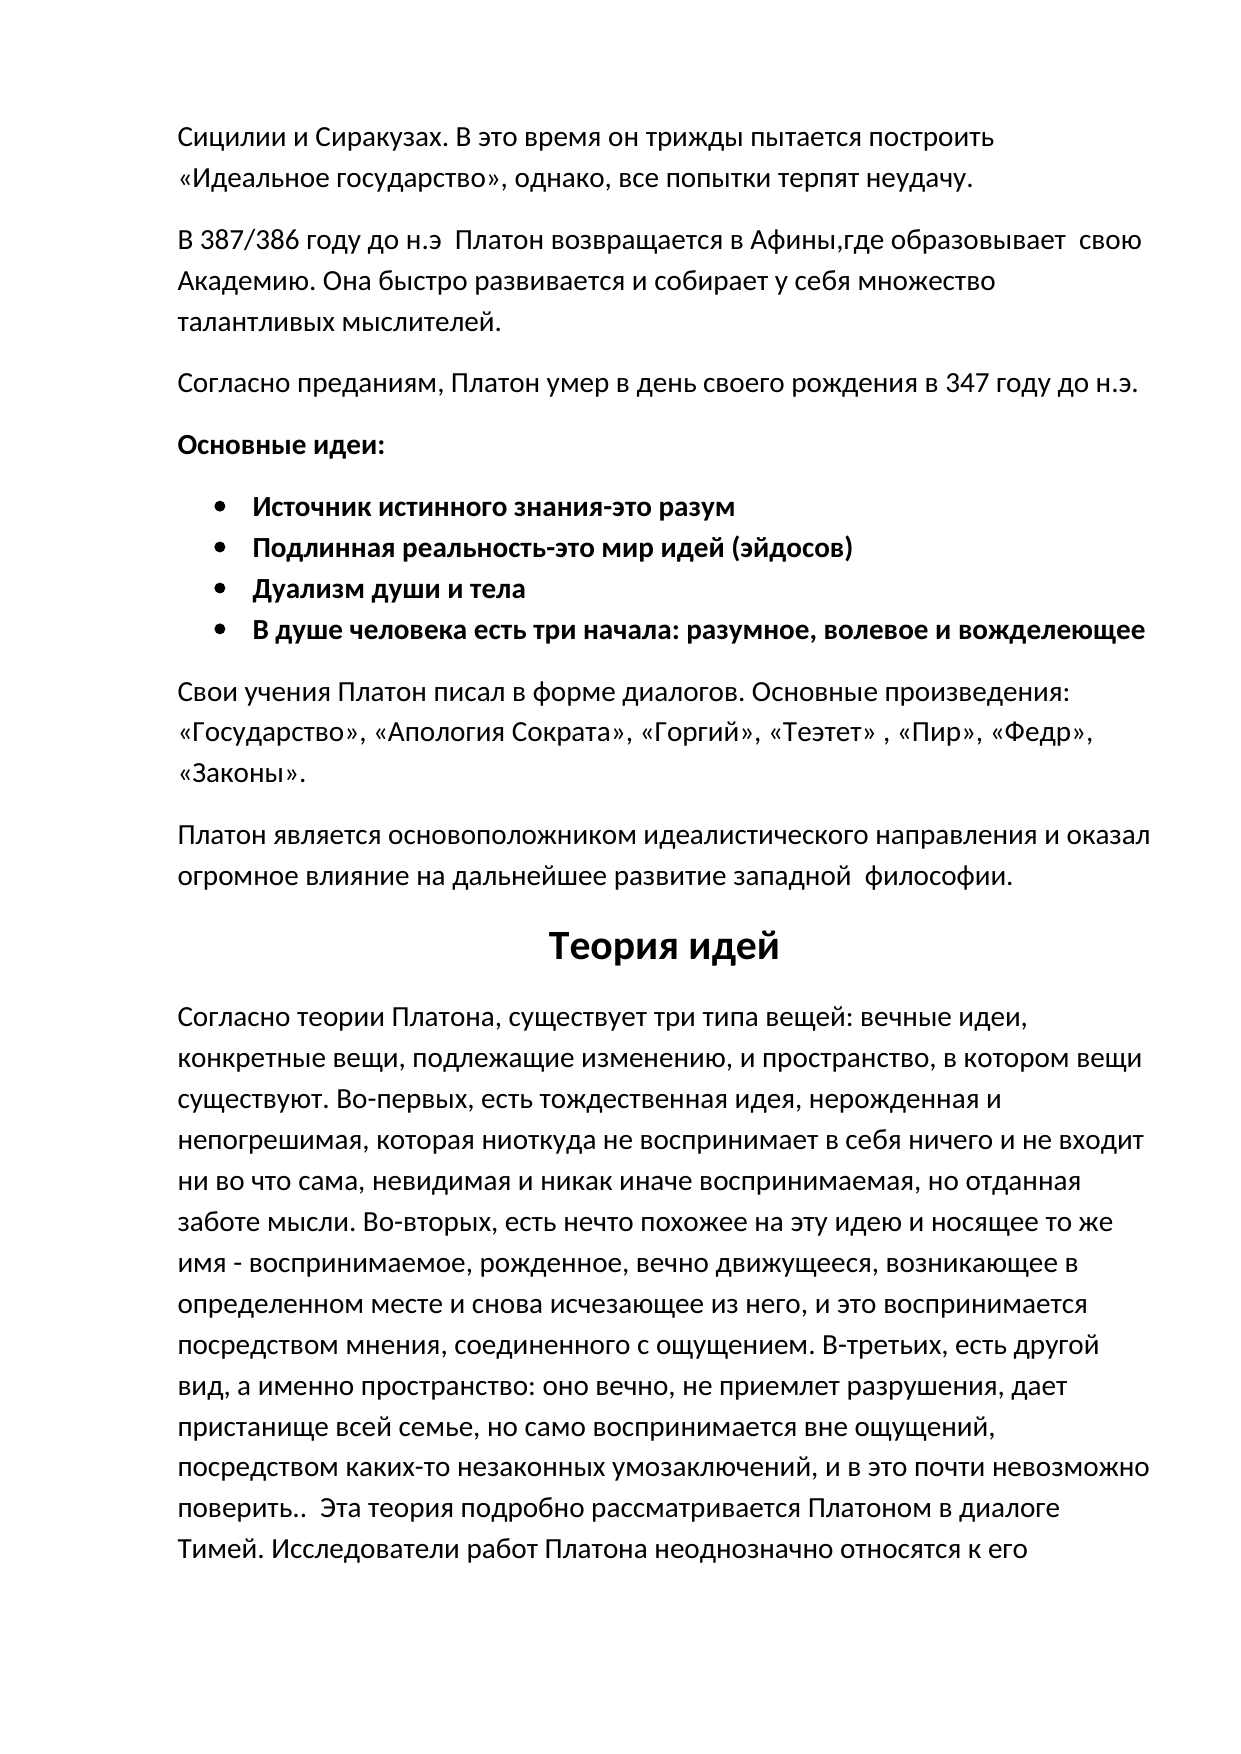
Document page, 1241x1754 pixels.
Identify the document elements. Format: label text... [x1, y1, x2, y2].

list Дуализм души и тела [215, 570, 1152, 606]
text Теория идей [177, 919, 1152, 970]
list В душе человека есть три начала: разумное, волевое и вожделеющее [215, 611, 1152, 646]
text Основные идеи: [177, 426, 1152, 462]
text Согласно преданиям, Платон умер в день своего рождения в 347 году до н.э. [177, 364, 1152, 400]
text В 387/386 году до н.э Платон возвращается в Афины,где образовывает свою Академию. Она быстро развивается и собирает у себя множество талантливых мыслителей. [177, 221, 1152, 338]
text Платон является основоположником идеалистического направления и оказал огромное влияние на дальнейшее развитие западной философии. [177, 816, 1152, 893]
text Свои учения Платон писал в форме диалогов. Основные произведения: «Государство», «Апология Сократа», «Горгий», «Теэтет» , «Пир», «Федр», «Законы». [177, 673, 1152, 790]
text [177, 998, 1152, 1566]
list Источник истинного знания-это разум [215, 488, 1152, 524]
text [177, 118, 1152, 195]
list Подлинная реальность-это мир идей (эйдосов) [215, 529, 1152, 564]
